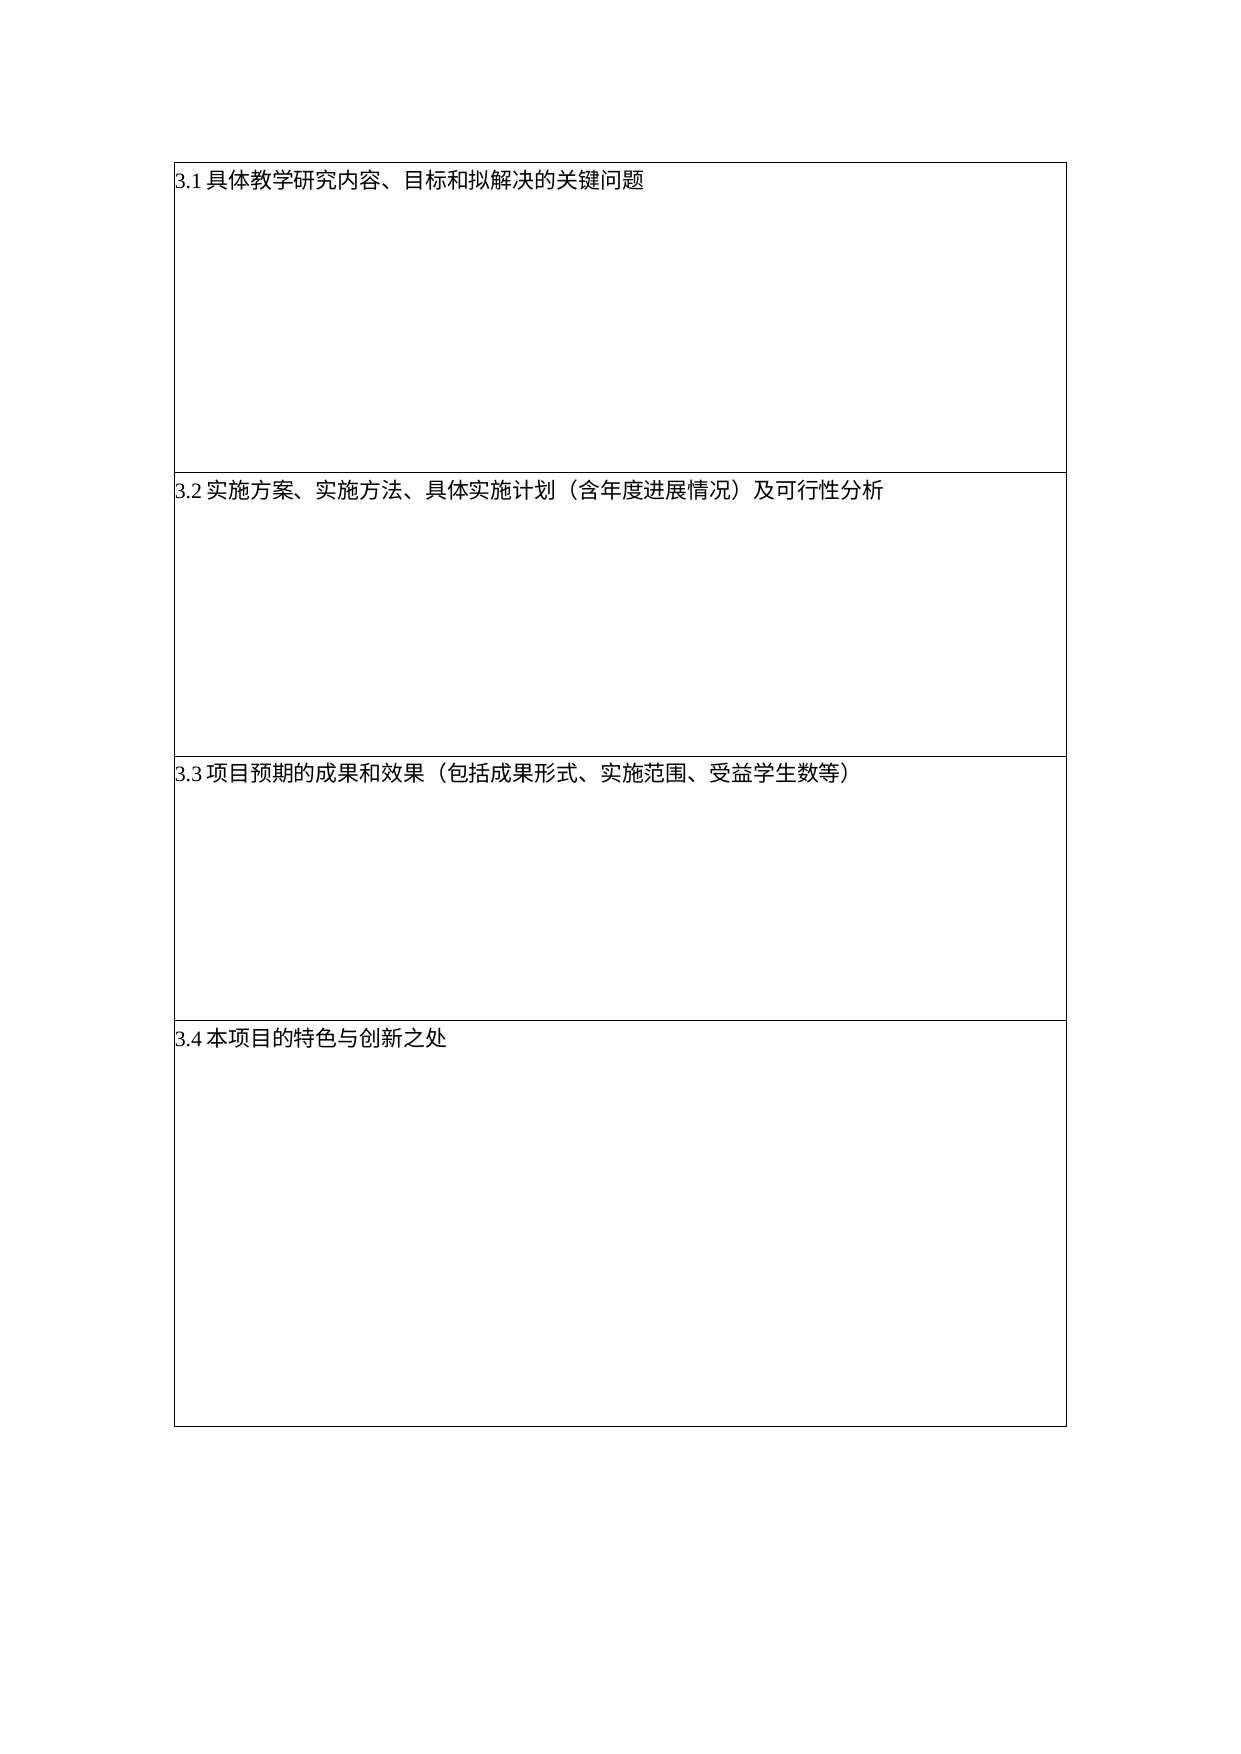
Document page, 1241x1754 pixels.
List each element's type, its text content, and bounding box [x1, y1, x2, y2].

table_cell 3.4本项目的特色与创新之处 [175, 1021, 1066, 1426]
table_cell 3.2实施方案、实施方法、具体实施计划（含年度进展情况）及可行性分析 [175, 473, 1066, 756]
table_header 3.1具体教学研究内容、目标和拟解决的关键问题 [175, 163, 1066, 472]
table_cell 3.3项目预期的成果和效果（包括成果形式、实施范围、受益学生数等） [175, 757, 1066, 1019]
